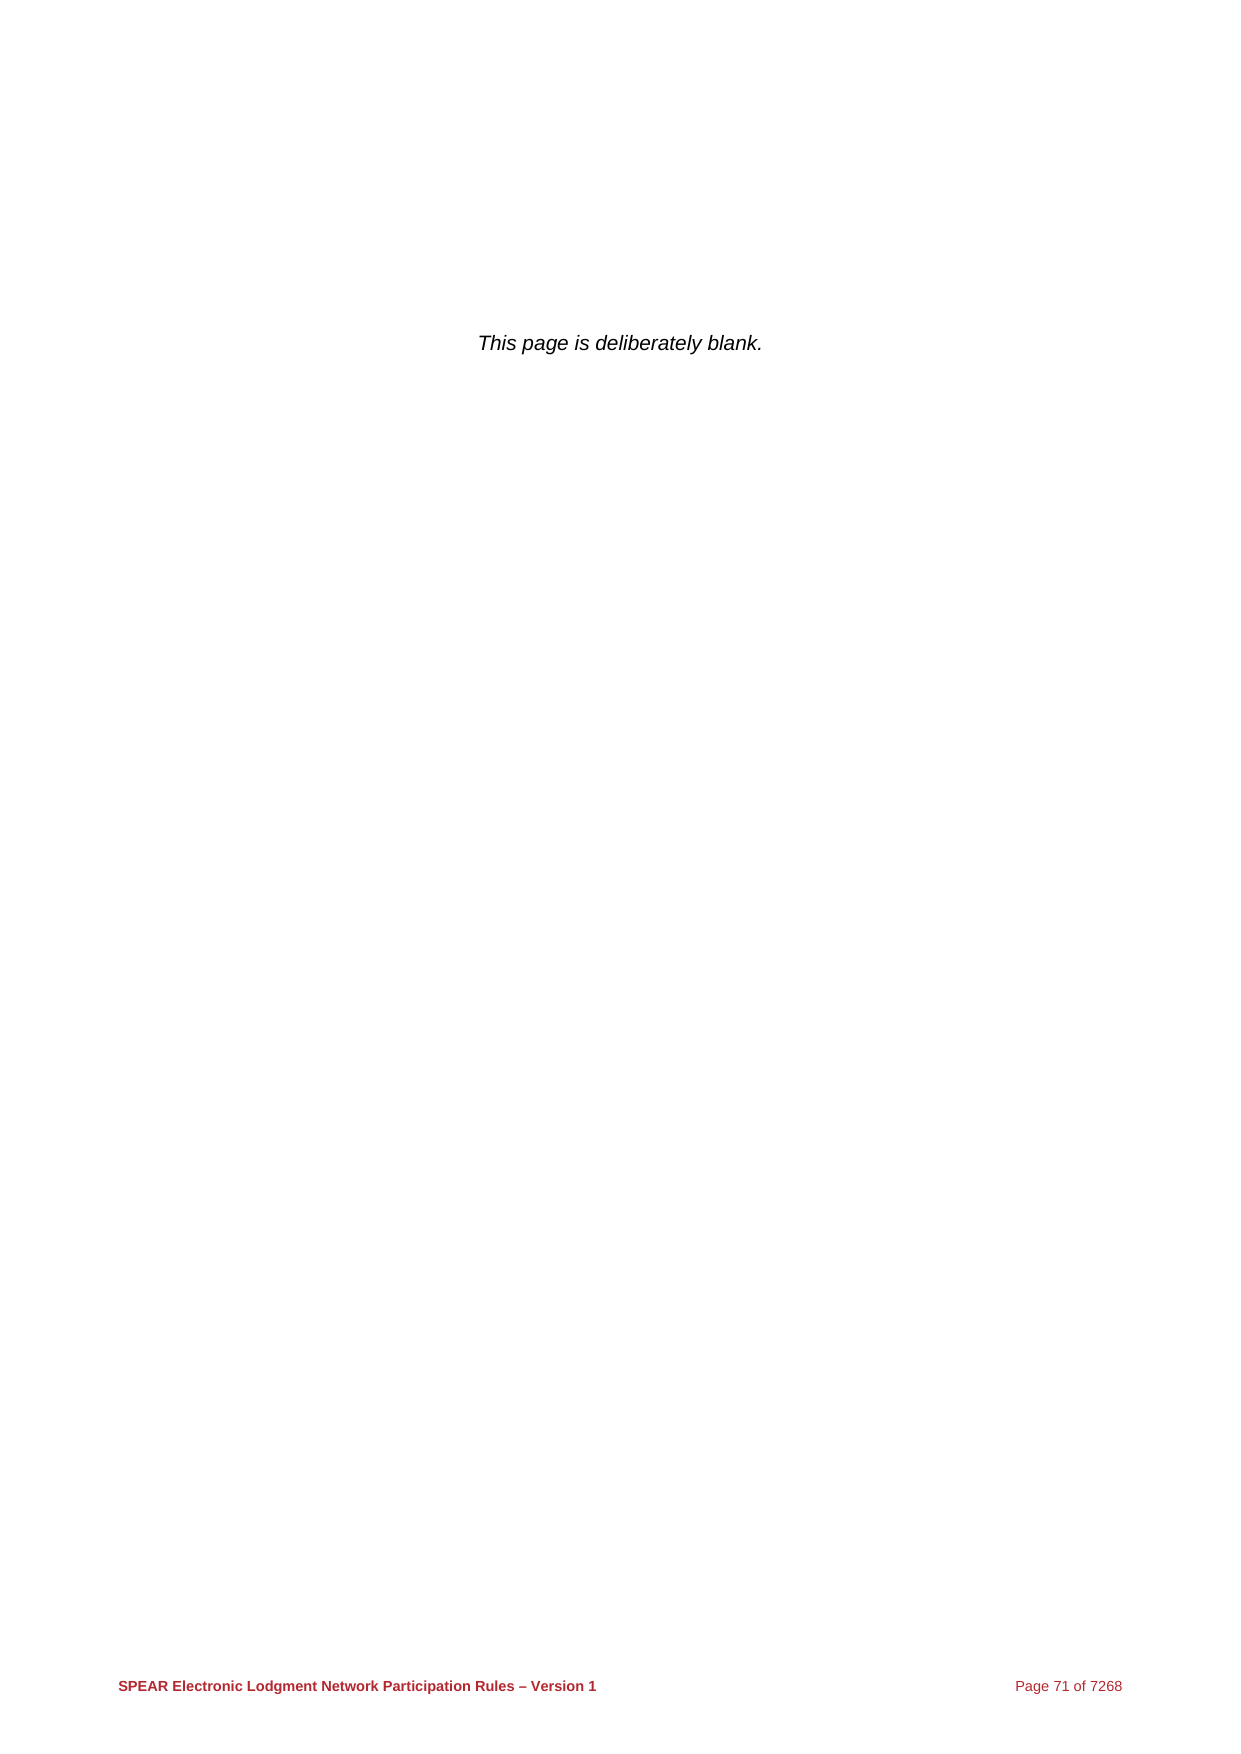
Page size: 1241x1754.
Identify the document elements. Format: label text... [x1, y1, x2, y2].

text This page is deliberately blank. [118, 330, 1122, 355]
